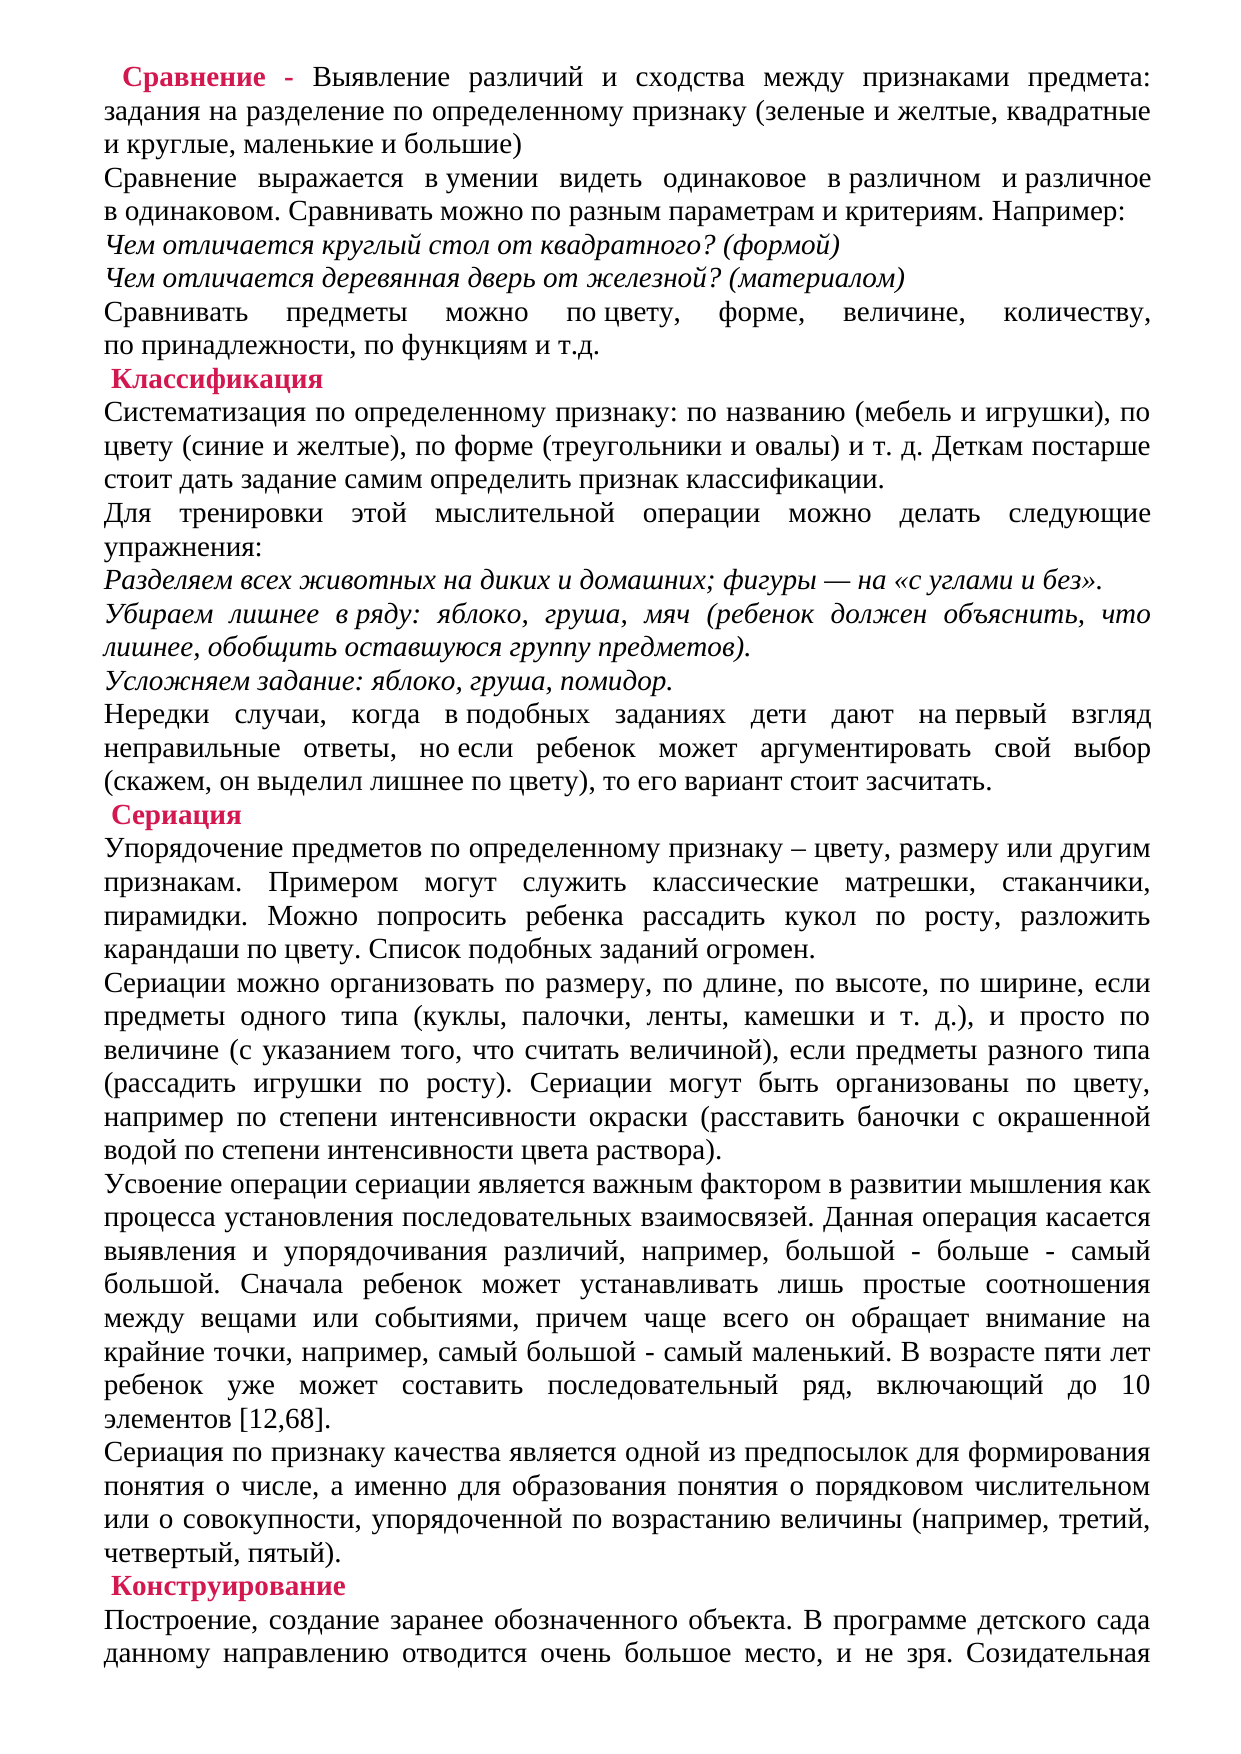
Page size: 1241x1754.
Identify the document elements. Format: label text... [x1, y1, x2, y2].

text Сериация по признаку качества является одной из предпосылок для формирования понятия о числе, а именно для образования понятия о порядковом числительном или о совокупности, упорядоченной по возрастанию величины (например, третий, четвертый, пятый). [103, 1434, 1152, 1568]
text Для тренировки этой мыслительной операции можно делать следующие упражнения: [103, 495, 1152, 562]
text Сравнивать предметы можно по цвету, форме, величине, количеству, по принадлежности, по функциям и т.д. [103, 294, 1152, 361]
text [103, 1602, 1152, 1669]
text Сериация [103, 797, 1152, 831]
text Сериации можно организовать по размеру, по длине, по высоте, по ширине, если предметы одного типа (куклы, палочки, ленты, камешки и т. д.), и просто по величине (с указанием того, что считать величиной), если предметы разного типа (рассадить игрушки по росту). Сериации могут быть организованы по цвету, например по степени интенсивности окраски (расставить баночки с окрашенной водой по степени интенсивности цвета раствора). [103, 965, 1152, 1166]
text Убираем лишнее в ряду: яблоко, груша, мяч (ребенок должен объяснить, что лишнее, обобщить оставшуюся группу предметов). [103, 596, 1152, 663]
text Чем отличается деревянная дверь от железной? (материалом) [103, 260, 1152, 294]
text Конструирование [103, 1568, 1152, 1602]
text Сравнение выражается в умении видеть одинаковое в различном и различное в одинаковом. Сравнивать можно по разным параметрам и критериям. Например: [103, 160, 1152, 227]
text Чем отличается круглый стол от квадратного? (формой) [103, 227, 1152, 260]
text Разделяем всех животных на диких и домашних; фигуры — на «с углами и без». [103, 562, 1152, 596]
text Упорядочение предметов по определенному признаку – цвету, размеру или другим признакам. Примером могут служить классические матрешки, стаканчики, пирамидки. Можно попросить ребенка рассадить кукол по росту, разложить карандаши по цвету. Список подобных заданий огромен. [103, 831, 1152, 965]
text Сравнение - Выявление различий и сходства между признаками предмета: задания на разделение по определенному признаку (зеленые и желтые, квадратные и круглые, маленькие и большие) [103, 59, 1152, 160]
text Усложняем задание: яблоко, груша, помидор. [103, 663, 1152, 696]
text Классификация [103, 361, 1152, 394]
text Систематизация по определенному признаку: по названию (мебель и игрушки), по цвету (синие и желтые), по форме (треугольники и овалы) и т. д. Деткам постарше стоит дать задание самим определить признак классификации. [103, 394, 1152, 495]
text Усвоение операции сериации является важным фактором в развитии мышления как процесса установления последовательных взаимосвязей. Данная операция касается выявления и упорядочивания различий, например, большой - больше - самый большой. Сначала ребенок может устанавливать лишь простые соотношения между вещами или событиями, причем чаще всего он обращает внимание на крайние точки, например, самый большой - самый маленький. В возрасте пяти лет ребенок уже может составить последовательный ряд, включающий до 10 элементов [12,68]. [103, 1166, 1152, 1434]
text Нередки случаи, когда в подобных заданиях дети дают на первый взгляд неправильные ответы, но если ребенок может аргументировать свой выбор (скажем, он выделил лишнее по цвету), то его вариант стоит засчитать. [103, 696, 1152, 797]
